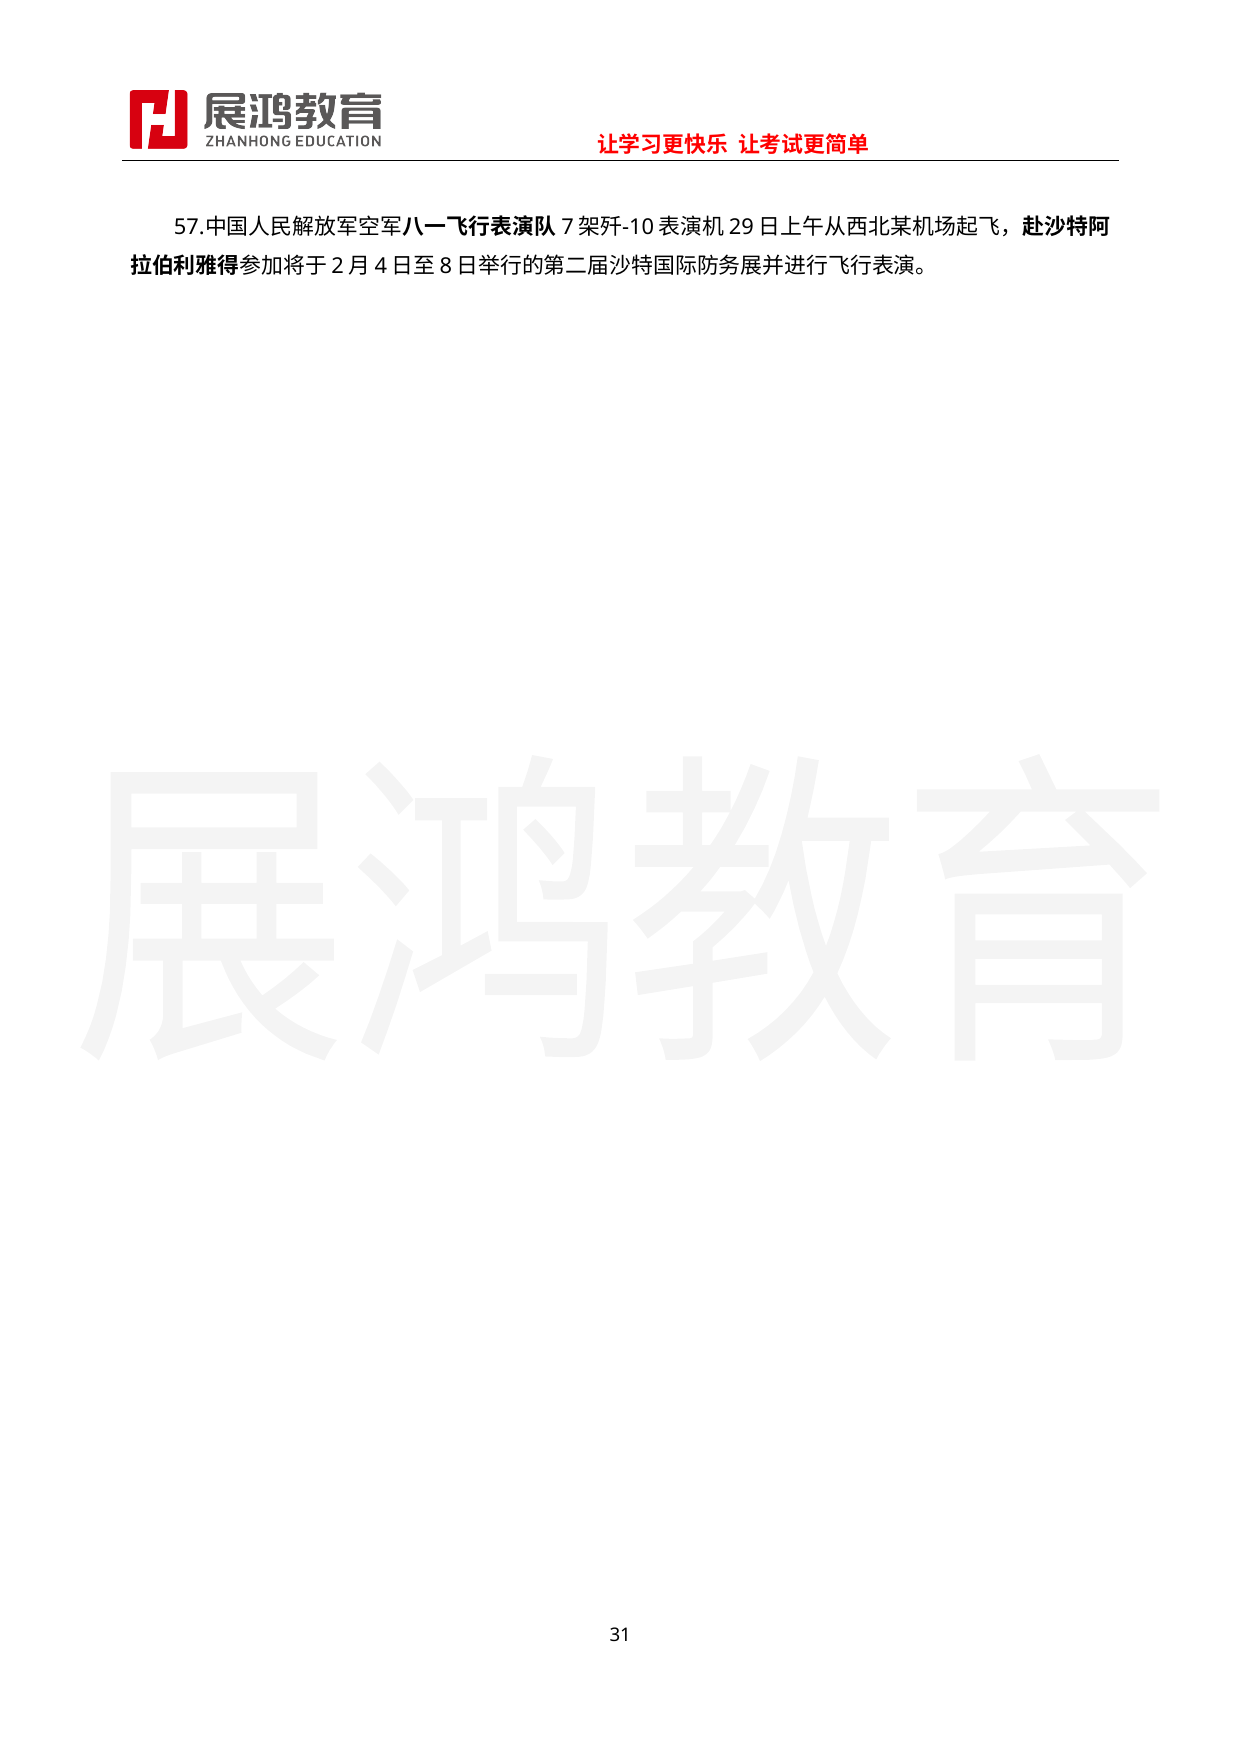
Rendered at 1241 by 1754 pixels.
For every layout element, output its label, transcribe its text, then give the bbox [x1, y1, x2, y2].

text 57.中国人民解放军空军八一飞行表演队7架歼-10表演机29日上午从西北某机场起飞，赴沙特阿拉伯利雅得参加将于2月4日至8日举行的第二届沙特国际防务展并进行飞行表演。 [130, 209, 1110, 281]
picture [129, 90, 382, 149]
